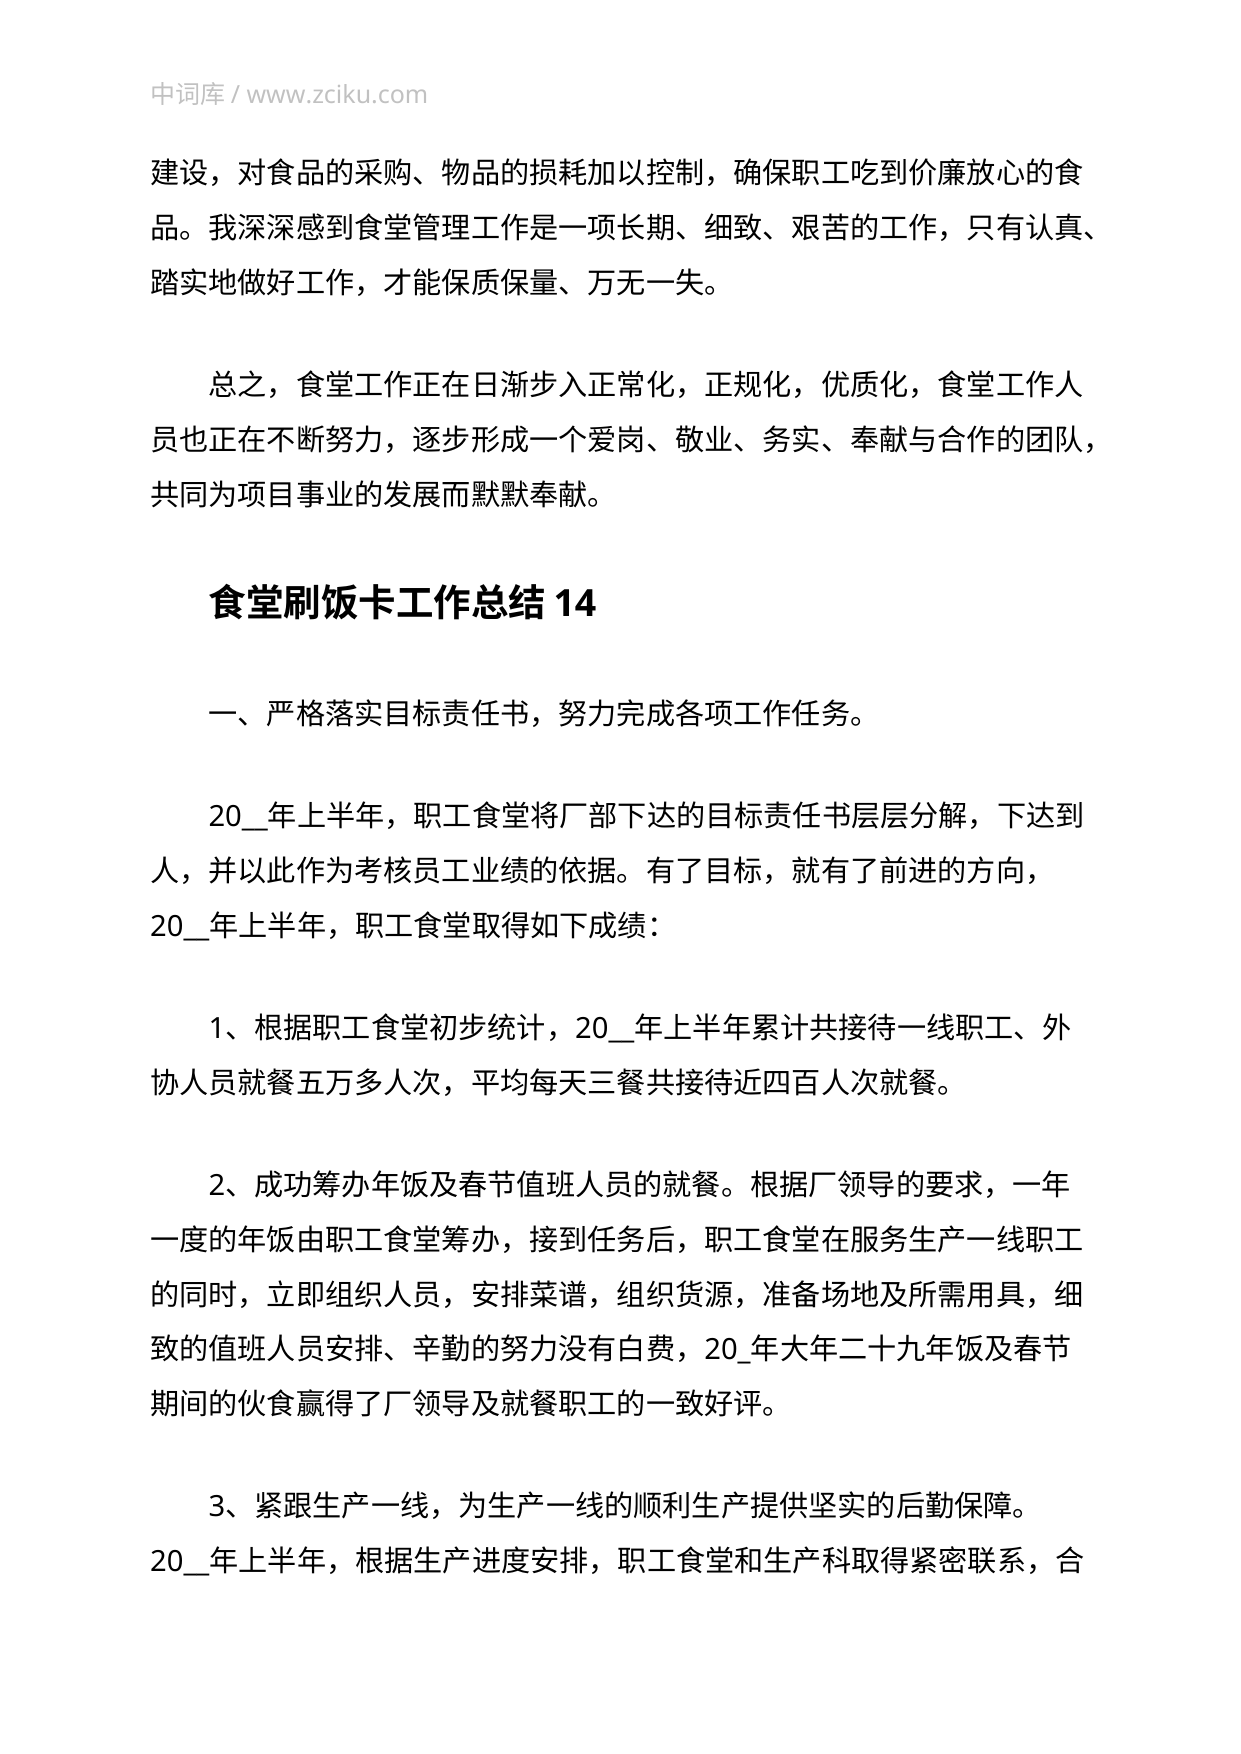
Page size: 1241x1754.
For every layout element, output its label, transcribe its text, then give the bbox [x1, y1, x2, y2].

text 一、严格落实目标责任书，努力完成各项工作任务。 [150, 691, 1090, 733]
text 20__年上半年，职工食堂将厂部下达的目标责任书层层分解，下达到人，并以此作为考核员工业绩的依据。有了目标，就有了前进的方向，20__年上半年，职工食堂取得如下成绩： [150, 792, 1090, 945]
text 食堂刷饭卡工作总结14 [150, 573, 1090, 628]
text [150, 1483, 1090, 1580]
text 1、根据职工食堂初步统计，20__年上半年累计共接待一线职工、外协人员就餐五万多人次，平均每天三餐共接待近四百人次就餐。 [150, 1004, 1090, 1102]
text 总之，食堂工作正在日渐步入正常化，正规化，优质化，食堂工作人员也正在不断努力，逐步形成一个爱岗、敬业、务实、奉献与合作的团队，共同为项目事业的发展而默默奉献。 [150, 362, 1090, 514]
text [150, 150, 1090, 302]
text 2、成功筹办年饭及春节值班人员的就餐。根据厂领导的要求，一年一度的年饭由职工食堂筹办，接到任务后，职工食堂在服务生产一线职工的同时，立即组织人员，安排菜谱，组织货源，准备场地及所需用具，细致的值班人员安排、辛勤的努力没有白费，20_年大年二十九年饭及春节期间的伙食赢得了厂领导及就餐职工的一致好评。 [150, 1161, 1090, 1423]
